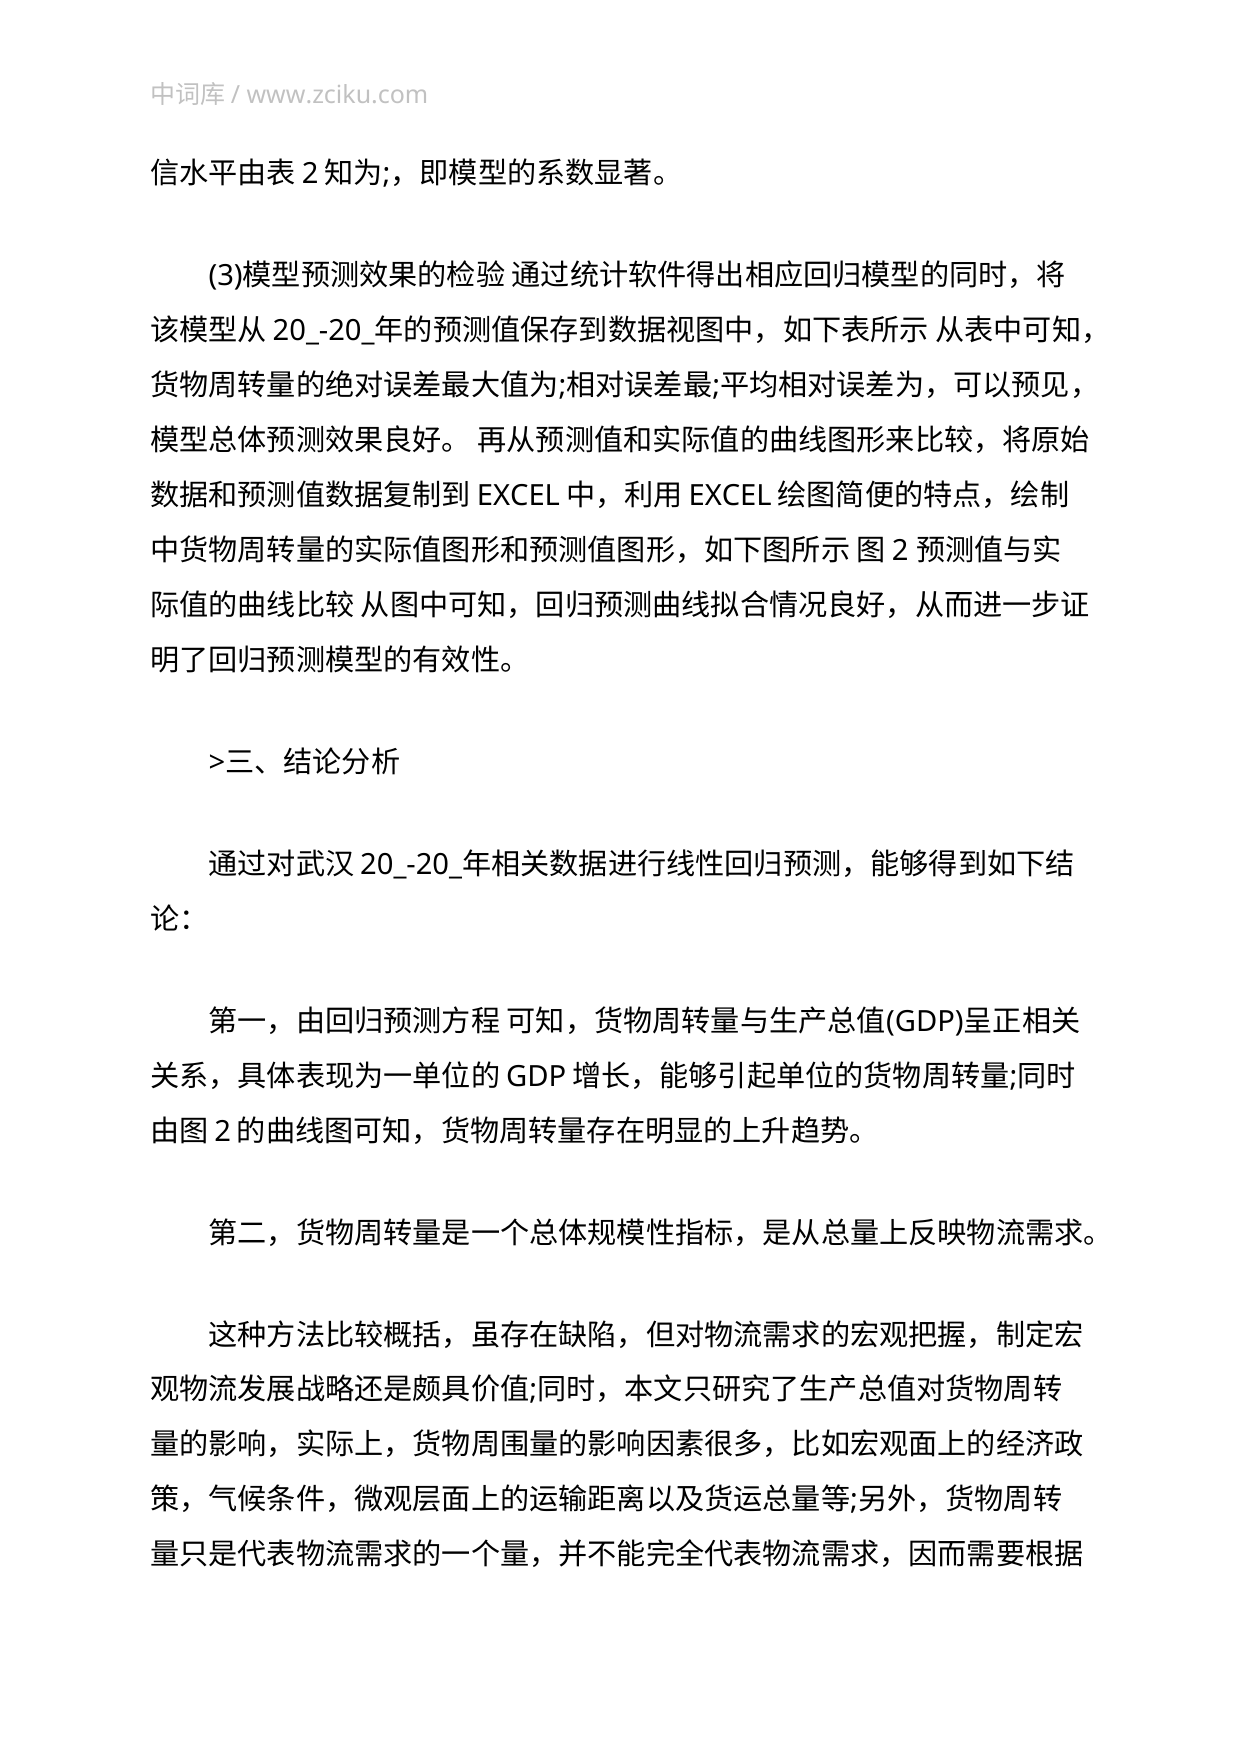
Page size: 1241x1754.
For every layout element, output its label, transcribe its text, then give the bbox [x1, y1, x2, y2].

text (3)模型预测效果的检验 通过统计软件得出相应回归模型的同时，将该模型从20_-20_年的预测值保存到数据视图中，如下表所示 从表中可知，货物周转量的绝对误差最大值为;相对误差最;平均相对误差为，可以预见，模型总体预测效果良好。 再从预测值和实际值的曲线图形来比较，将原始数据和预测值数据复制到EXCEL中，利用EXCEL绘图简便的特点，绘制中货物周转量的实际值图形和预测值图形，如下图所示 图2 预测值与实际值的曲线比较 从图中可知，回归预测曲线拟合情况良好，从而进一步证明了回归预测模型的有效性。 [150, 252, 1090, 679]
text 第二，货物周转量是一个总体规模性指标，是从总量上反映物流需求。 [150, 1209, 1090, 1252]
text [150, 150, 1090, 192]
text 第一，由回归预测方程 可知，货物周转量与生产总值(GDP)呈正相关关系，具体表现为一单位的GDP增长，能够引起单位的货物周转量;同时由图2的曲线图可知，货物周转量存在明显的上升趋势。 [150, 997, 1090, 1150]
text >三、结论分析 [150, 738, 1090, 781]
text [150, 1311, 1090, 1573]
text 通过对武汉20_-20_年相关数据进行线性回归预测，能够得到如下结论： [150, 841, 1090, 938]
